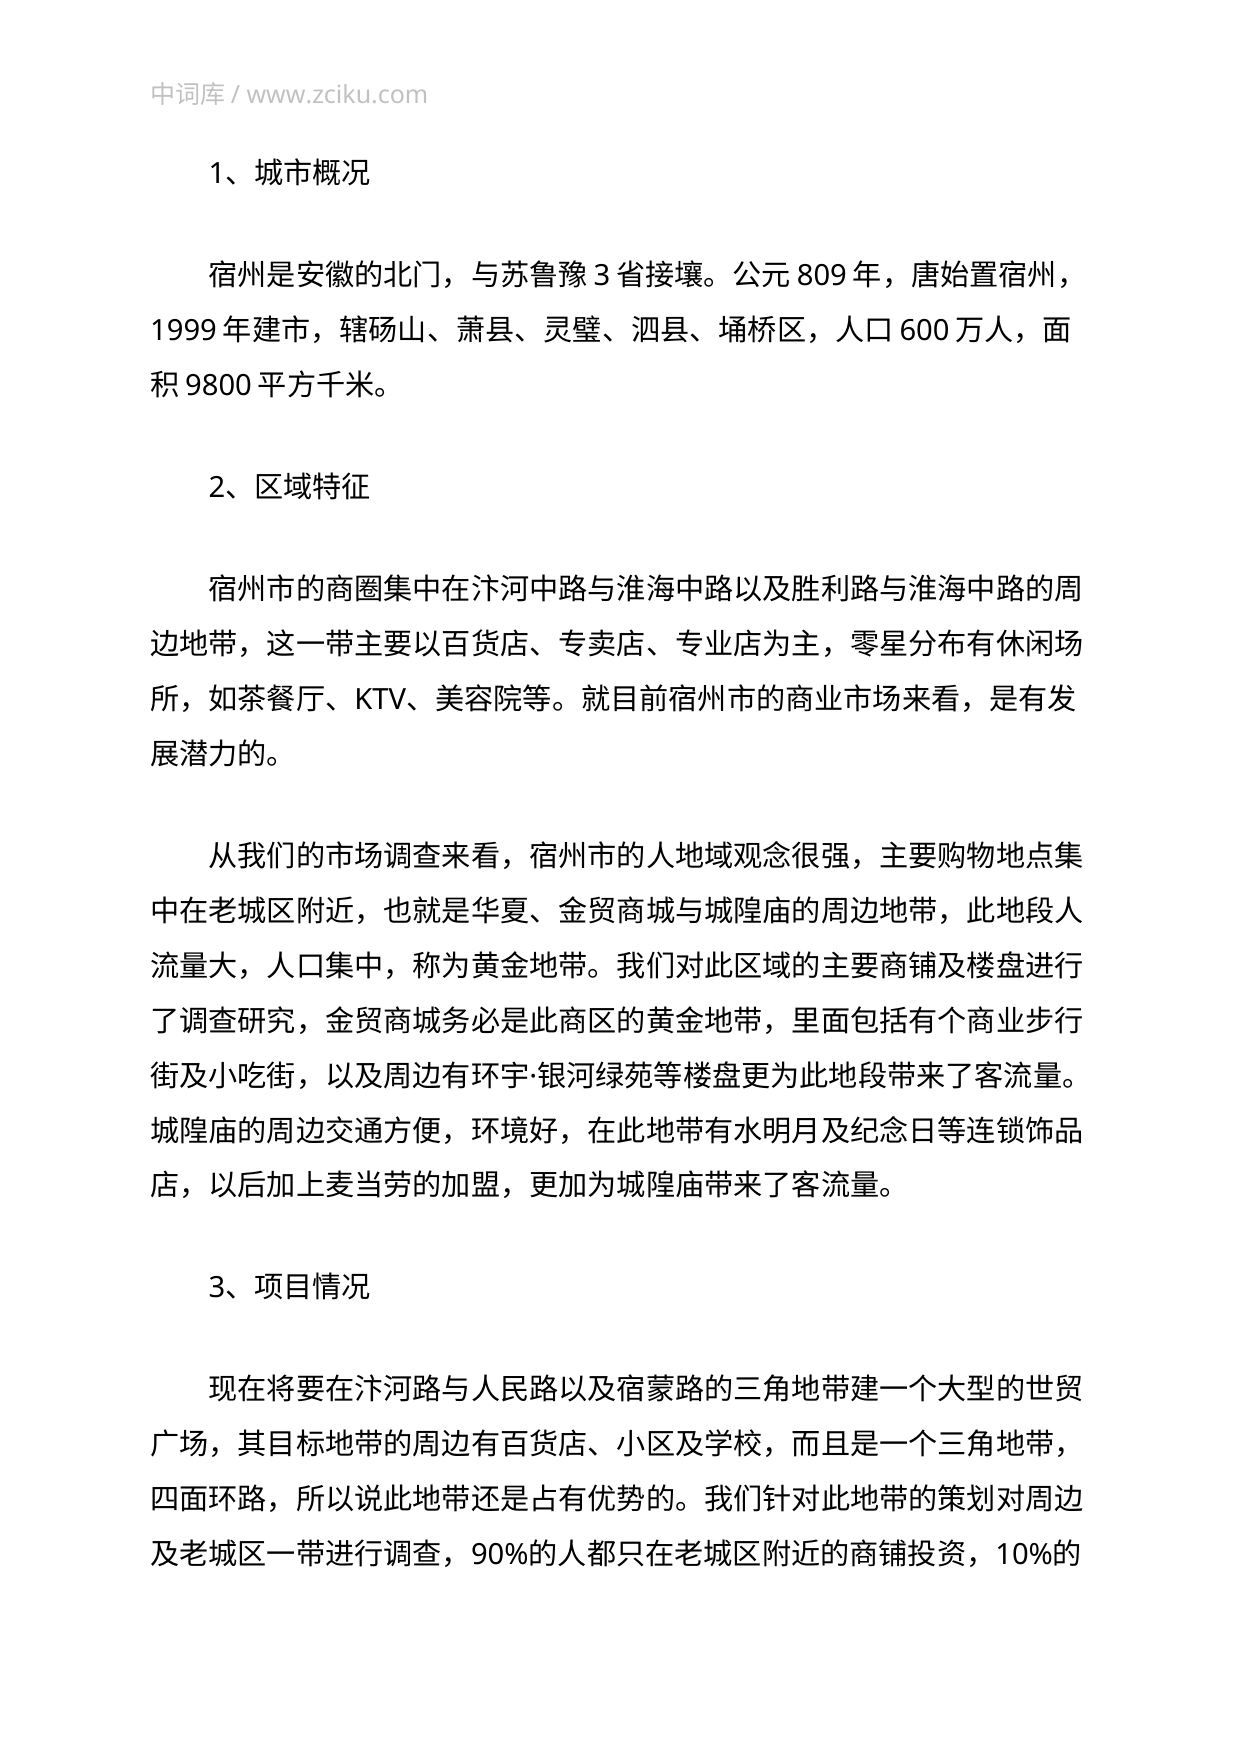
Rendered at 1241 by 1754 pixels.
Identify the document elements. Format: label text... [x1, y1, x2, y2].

text 1、城市概况 [150, 150, 1090, 192]
text 从我们的市场调查来看，宿州市的人地域观念很强，主要购物地点集中在老城区附近，也就是华夏、金贸商城与城隍庙的周边地带，此地段人流量大，人口集中，称为黄金地带。我们对此区域的主要商铺及楼盘进行了调查研究，金贸商城务必是此商区的黄金地带，里面包括有个商业步行街及小吃街，以及周边有环宇·银河绿苑等楼盘更为此地段带来了客流量。城隍庙的周边交通方便，环境好，在此地带有水明月及纪念日等连锁饰品店，以后加上麦当劳的加盟，更加为城隍庙带来了客流量。 [150, 832, 1090, 1204]
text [150, 1366, 1090, 1573]
text 3、项目情况 [150, 1264, 1090, 1306]
text 宿州是安徽的北门，与苏鲁豫3省接壤。公元809年，唐始置宿州，1999年建市，辖砀山、萧县、灵璧、泗县、埇桥区，人口600万人，面积9800平方千米。 [150, 252, 1090, 404]
text 宿州市的商圈集中在汴河中路与淮海中路以及胜利路与淮海中路的周边地带，这一带主要以百货店、专卖店、专业店为主，零星分布有休闲场所，如茶餐厅、KTV、美容院等。就目前宿州市的商业市场来看，是有发展潜力的。 [150, 566, 1090, 773]
text 2、区域特征 [150, 464, 1090, 506]
